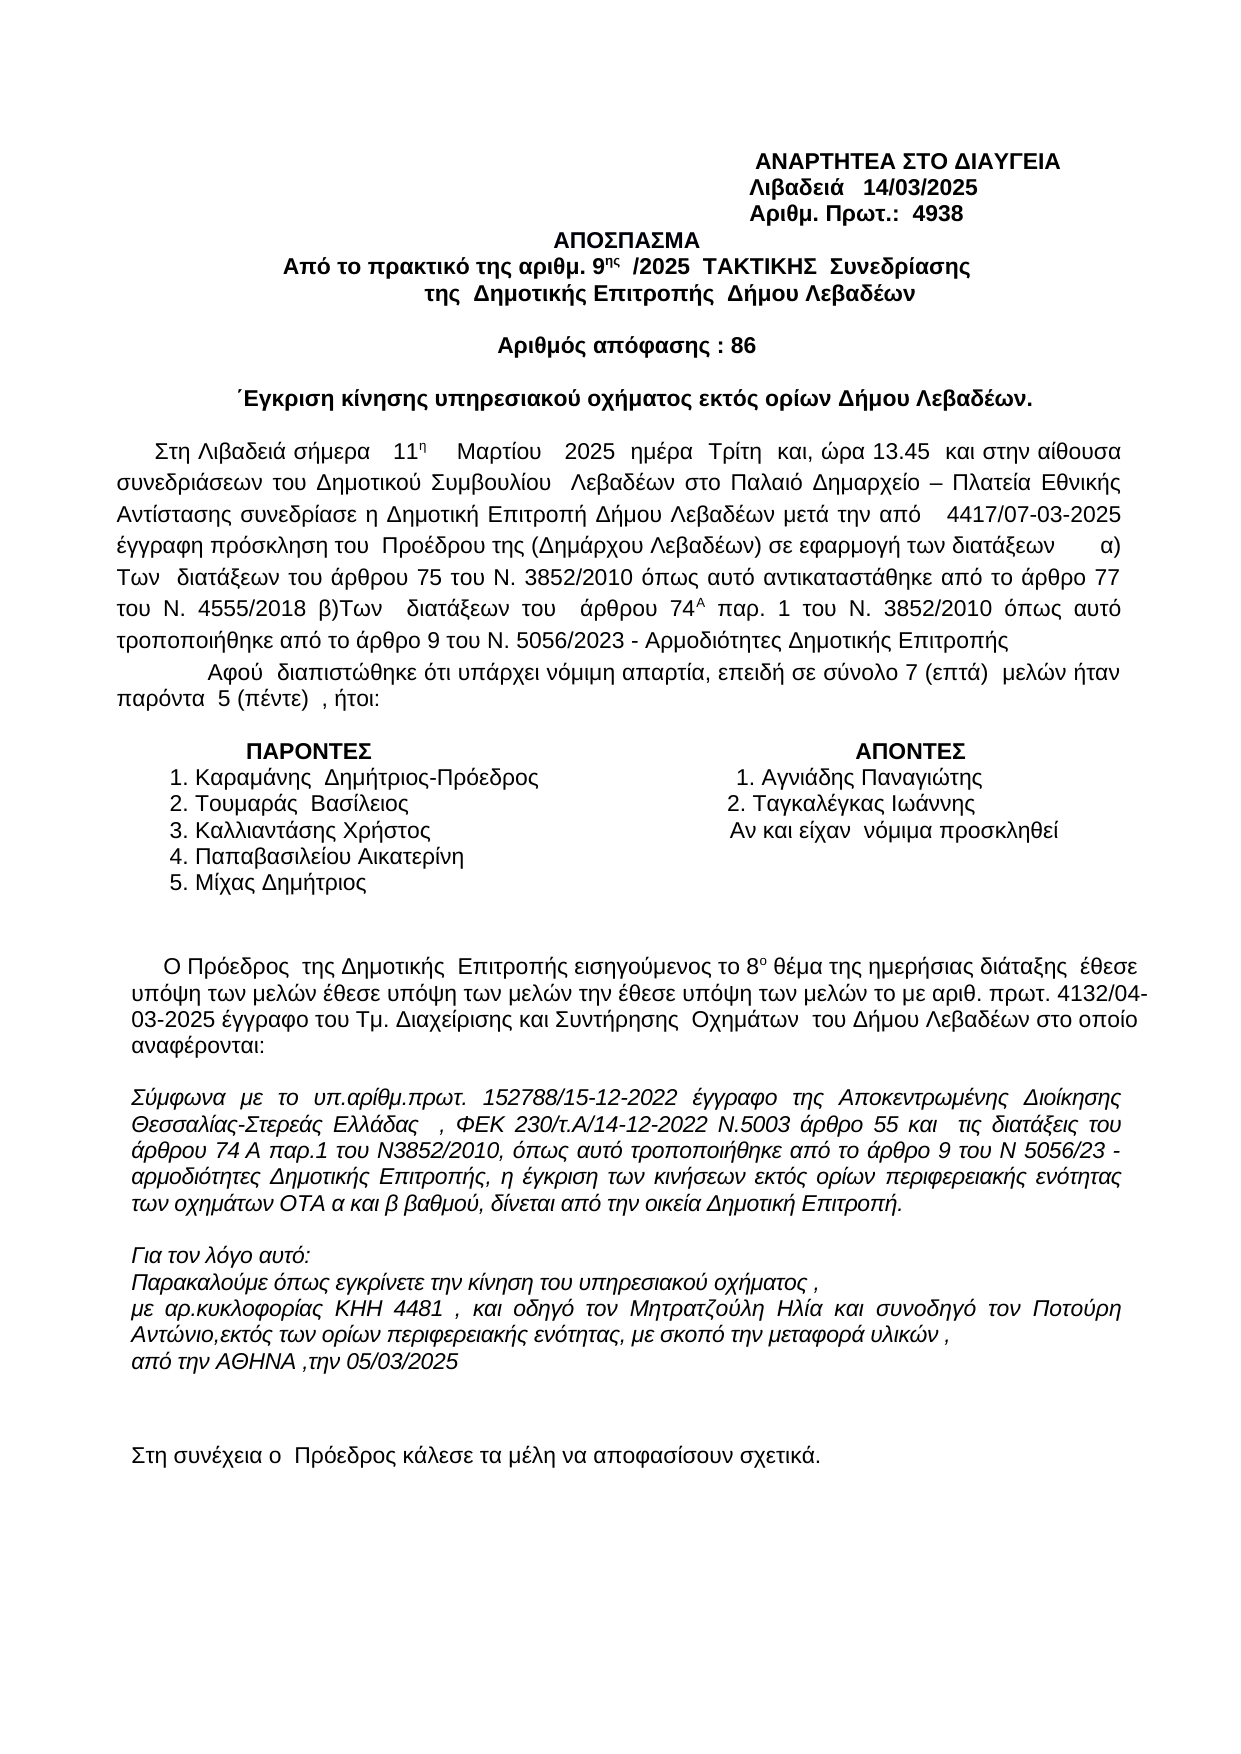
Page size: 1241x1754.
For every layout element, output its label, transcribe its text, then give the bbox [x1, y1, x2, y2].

list Αφού διαπιστώθηκε ότι υπάρχει νόμιμη απαρτία, επειδή σε σύνολο 7 (επτά) μελών ήταν παρόντα 5 (πέντε) , ήτοι: [87, 658, 1122, 711]
text Σύμφωνα με το υπ.αρίθμ.πρωτ. 152788/15-12-2022 έγγραφο της Αποκεντρωμένης Διοίκησης Θεσσαλίας-Στερεάς Ελλάδας , ΦΕΚ 230/τ.Α/14-12-2022 Ν.5003 άρθρο 55 και τις διατάξεις του άρθρου 74 Α παρ.1 του Ν3852/2010, όπως αυτό τροποποιήθηκε από το άρθρο 9 του Ν 5056/23 -αρμοδιότητες Δημοτικής Επιτροπής, η έγκριση των κινήσεων εκτός ορίων περιφερειακής ενότητας των οχημάτων ΟΤΑ α και β βαθμού, δίνεται από την οικεία Δημοτική Επιτροπή. [131, 1084, 1122, 1216]
text 5. Μίχας Δημήτριος [131, 869, 1157, 896]
text με αρ.κυκλοφορίας ΚΗΗ 4481 , και οδηγό τον Μητρατζούλη Ηλία και συνοδηγό τον Ποτούρη Αντώνιο,εκτός των ορίων περιφερειακής ενότητας, με σκοπό την μεταφορά υλικών , [131, 1295, 1122, 1348]
text Αριθμ. Πρωτ.: 4938 [730, 200, 1122, 227]
text Από το πρακτικό της αριθμ. 9ης /2025 ΤΑΚΤΙΚΗΣ Συνεδρίασης [131, 253, 1122, 279]
text ΠΑΡΟΝΤΕΣ ΑΠΟΝΤΕΣ [131, 738, 1122, 764]
text Στη Λιβαδειά σήμερα 11η Μαρτίου 2025 ημέρα Τρίτη και, ώρα 13.45 και στην αίθουσα συνεδριάσεων του Δημοτικού Συμβουλίου Λεβαδέων στο Παλαιό Δημαρχείο – Πλατεία Εθνικής Αντίστασης συνεδρίασε η Δημοτική Επιτροπή Δήμου Λεβαδέων μετά την από 4417/07-03-2025 έγγραφη πρόσκληση του Προέδρου της (Δημάρχου Λεβαδέων) σε εφαρμογή των διατάξεων α) Των διατάξεων του άρθρου 75 του Ν. 3852/2010 όπως αυτό αντικαταστάθηκε από το άρθρο 77 του Ν. 4555/2018 β)Των διατάξεων του άρθρου 74Α παρ. 1 του Ν. 3852/2010 όπως αυτό τροποποιήθηκε από το άρθρο 9 του Ν. 5056/2023 - Αρμοδιότητες Δημοτικής Επιτροπής [116, 438, 1122, 653]
text της Δημοτικής Επιτροπής Δήμου Λεβαδέων [131, 279, 1122, 306]
text 2. Τουμαράς Βασίλειος 2. Ταγκαλέγκας Ιωάννης [131, 790, 1122, 817]
text Λιβαδειά 14/03/2025 [730, 174, 1122, 200]
text 4. Παπαβασιλείου Αικατερίνη [131, 843, 1157, 869]
text Ο Πρόεδρος της Δημοτικής Επιτροπής εισηγούμενος το 8ο θέμα της ημερήσιας διάταξης έθεσε [131, 953, 1236, 979]
list ΄Εγκριση κίνησης υπηρεσιακού οχήματος εκτός ορίων Δήμου Λεβαδέων. [236, 385, 1163, 411]
text Στη συνέχεια ο Πρόεδρος κάλεσε τα μέλη να αποφασίσουν σχετικά. [131, 1442, 1122, 1469]
text ΑΠΟΣΠΑΣΜΑ [131, 227, 1122, 253]
text Παρακαλούμε όπως εγκρίνετε την κίνηση του υπηρεσιακού οχήματος , [131, 1269, 1122, 1295]
text υπόψη των μελών έθεσε υπόψη των μελών την έθεσε υπόψη των μελών το με αριθ. πρωτ. 4132/04- [131, 979, 1236, 1006]
text Για τον λόγο αυτό: [131, 1242, 1122, 1269]
text 1. Καραμάνης Δημήτριος-Πρόεδρος 1. Αγνιάδης Παναγιώτης [131, 764, 1122, 790]
text 03-2025 έγγραφο του Τμ. Διαχείρισης και Συντήρησης Οχημάτων του Δήμου Λεβαδέων στο οποίο αναφέρονται: [131, 1006, 1236, 1059]
text Αριθμός απόφασης : 86 [131, 332, 1122, 358]
text ΑΝΑΡΤΗΤΕΑ ΣΤΟ ΔΙΑΥΓΕΙΑ [131, 148, 1122, 174]
text 3. Καλλιαντάσης Χρήστος Αν και είχαν νόμιμα προσκληθεί [131, 817, 1122, 843]
text από την ΑΘΗΝΑ ,την 05/03/2025 [131, 1348, 1122, 1374]
